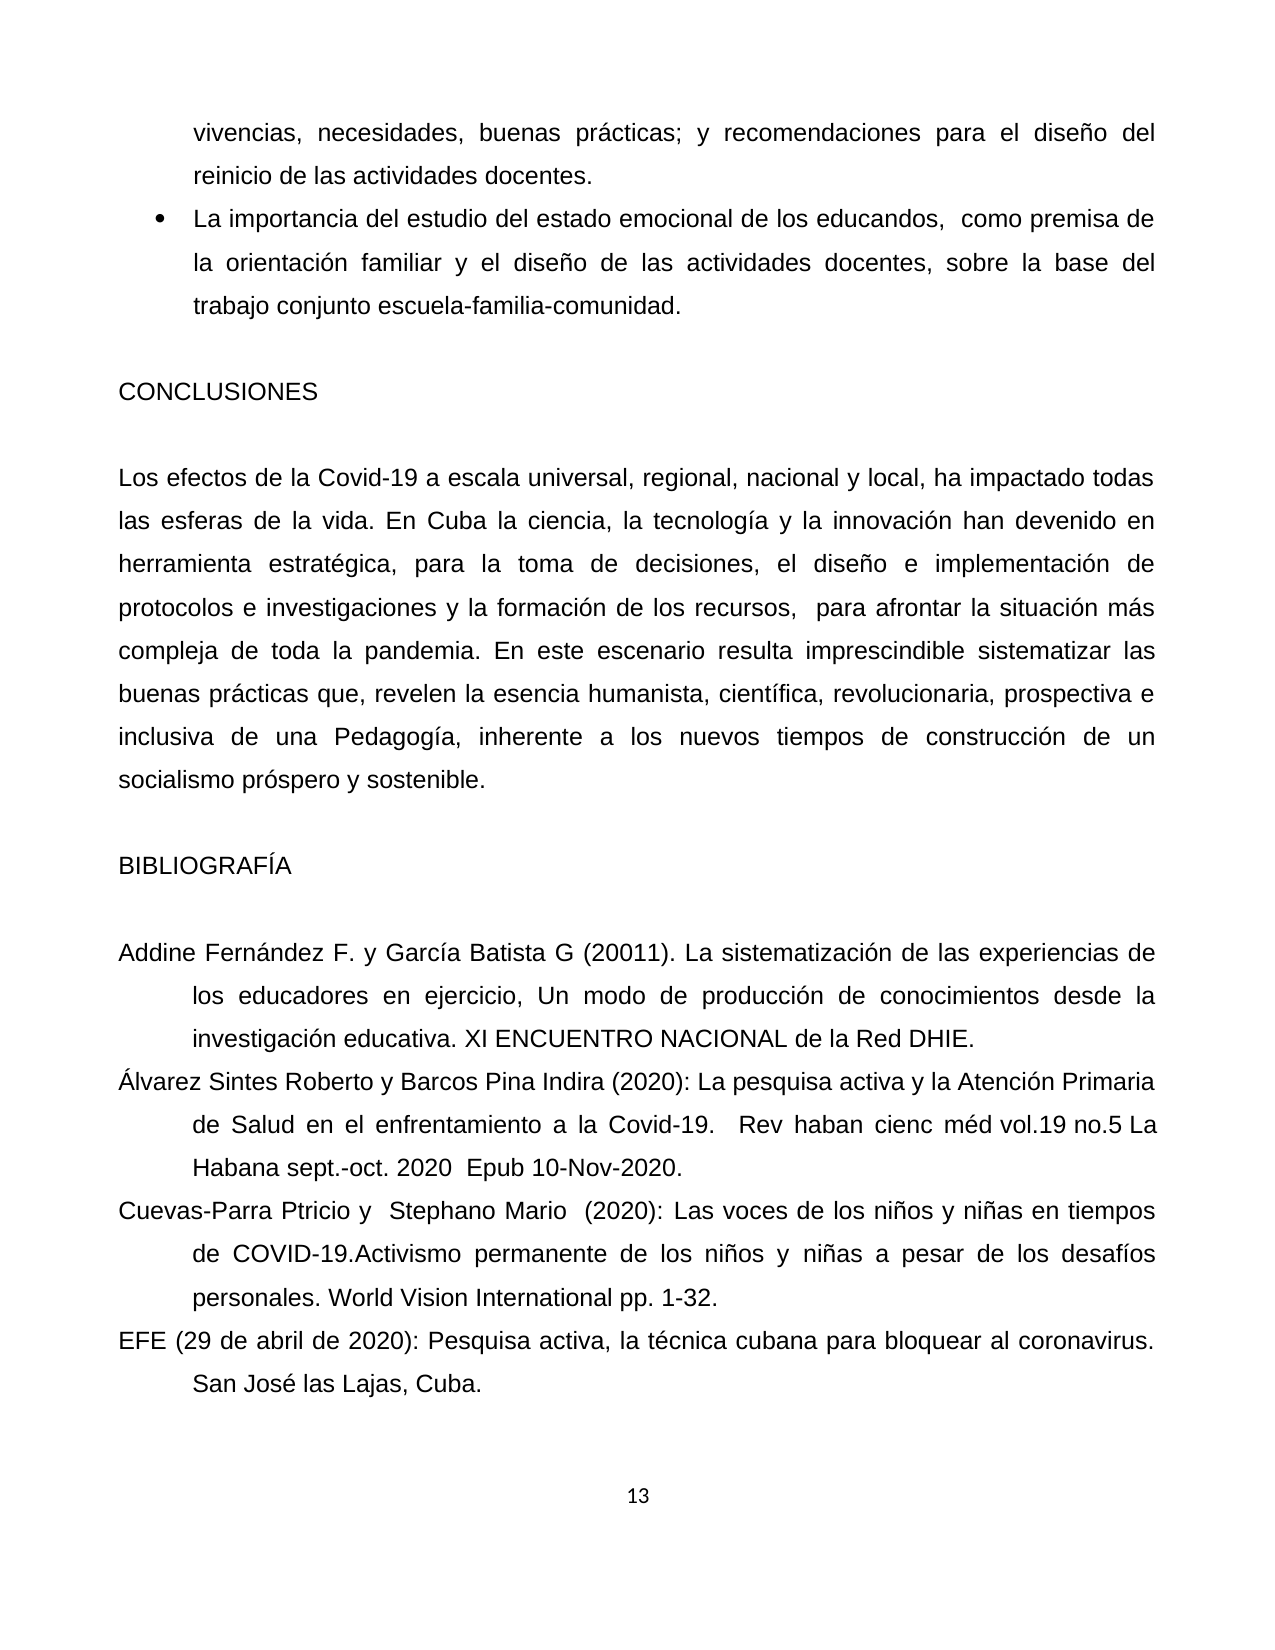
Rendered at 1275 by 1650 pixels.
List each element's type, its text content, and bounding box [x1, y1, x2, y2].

text Los efectos de la Covid-19 a escala universal, regional, nacional y local, ha impactado todas las esferas de la vida. En Cuba la ciencia, la tecnología y la innovación han devenido en herramienta estratégica, para la toma de decisiones, el diseño e implementación de protocolos e investigaciones y la formación de los recursos, para afrontar la situación más compleja de toda la pandemia. En este escenario resulta imprescindible sistematizar las buenas prácticas que, revelen la esencia humanista, científica, revolucionaria, prospectiva e inclusiva de una Pedagogía, inherente a los nuevos tiempos de construcción de un socialismo próspero y sostenible. [118, 463, 1157, 794]
text Álvarez Sintes Roberto y Barcos Pina Indira (2020): La pesquisa activa y la Atención Primaria de Salud en el enfrentamiento a la Covid-19. Rev haban cienc méd vol.19 no.5 La Habana sept.-oct. 2020 Epub 10-Nov-2020. [118, 1067, 1157, 1182]
text Cuevas-Parra Ptricio y Stephano Mario (2020): Las voces de los niños y niñas en tiempos de COVID-19.Activismo permanente de los niños y niñas a pesar de los desafíos personales. World Vision International pp. 1-32. [118, 1196, 1157, 1311]
text CONCLUSIONES [118, 377, 1157, 406]
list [156, 118, 1157, 190]
text BIBLIOGRAFÍA [118, 851, 1157, 880]
list La importancia del estudio del estado emocional de los educandos, como premisa de la orientación familiar y el diseño de las actividades docentes, sobre la base del trabajo conjunto escuela-familia-comunidad. [156, 204, 1157, 319]
text EFE (29 de abril de 2020): Pesquisa activa, la técnica cubana para bloquear al coronavirus. San José las Lajas, Cuba. [118, 1326, 1157, 1398]
text Addine Fernández F. y García Batista G (20011). La sistematización de las experiencias de los educadores en ejercicio, Un modo de producción de conocimientos desde la investigación educativa. XI ENCUENTRO NACIONAL de la Red DHIE. [118, 938, 1157, 1053]
